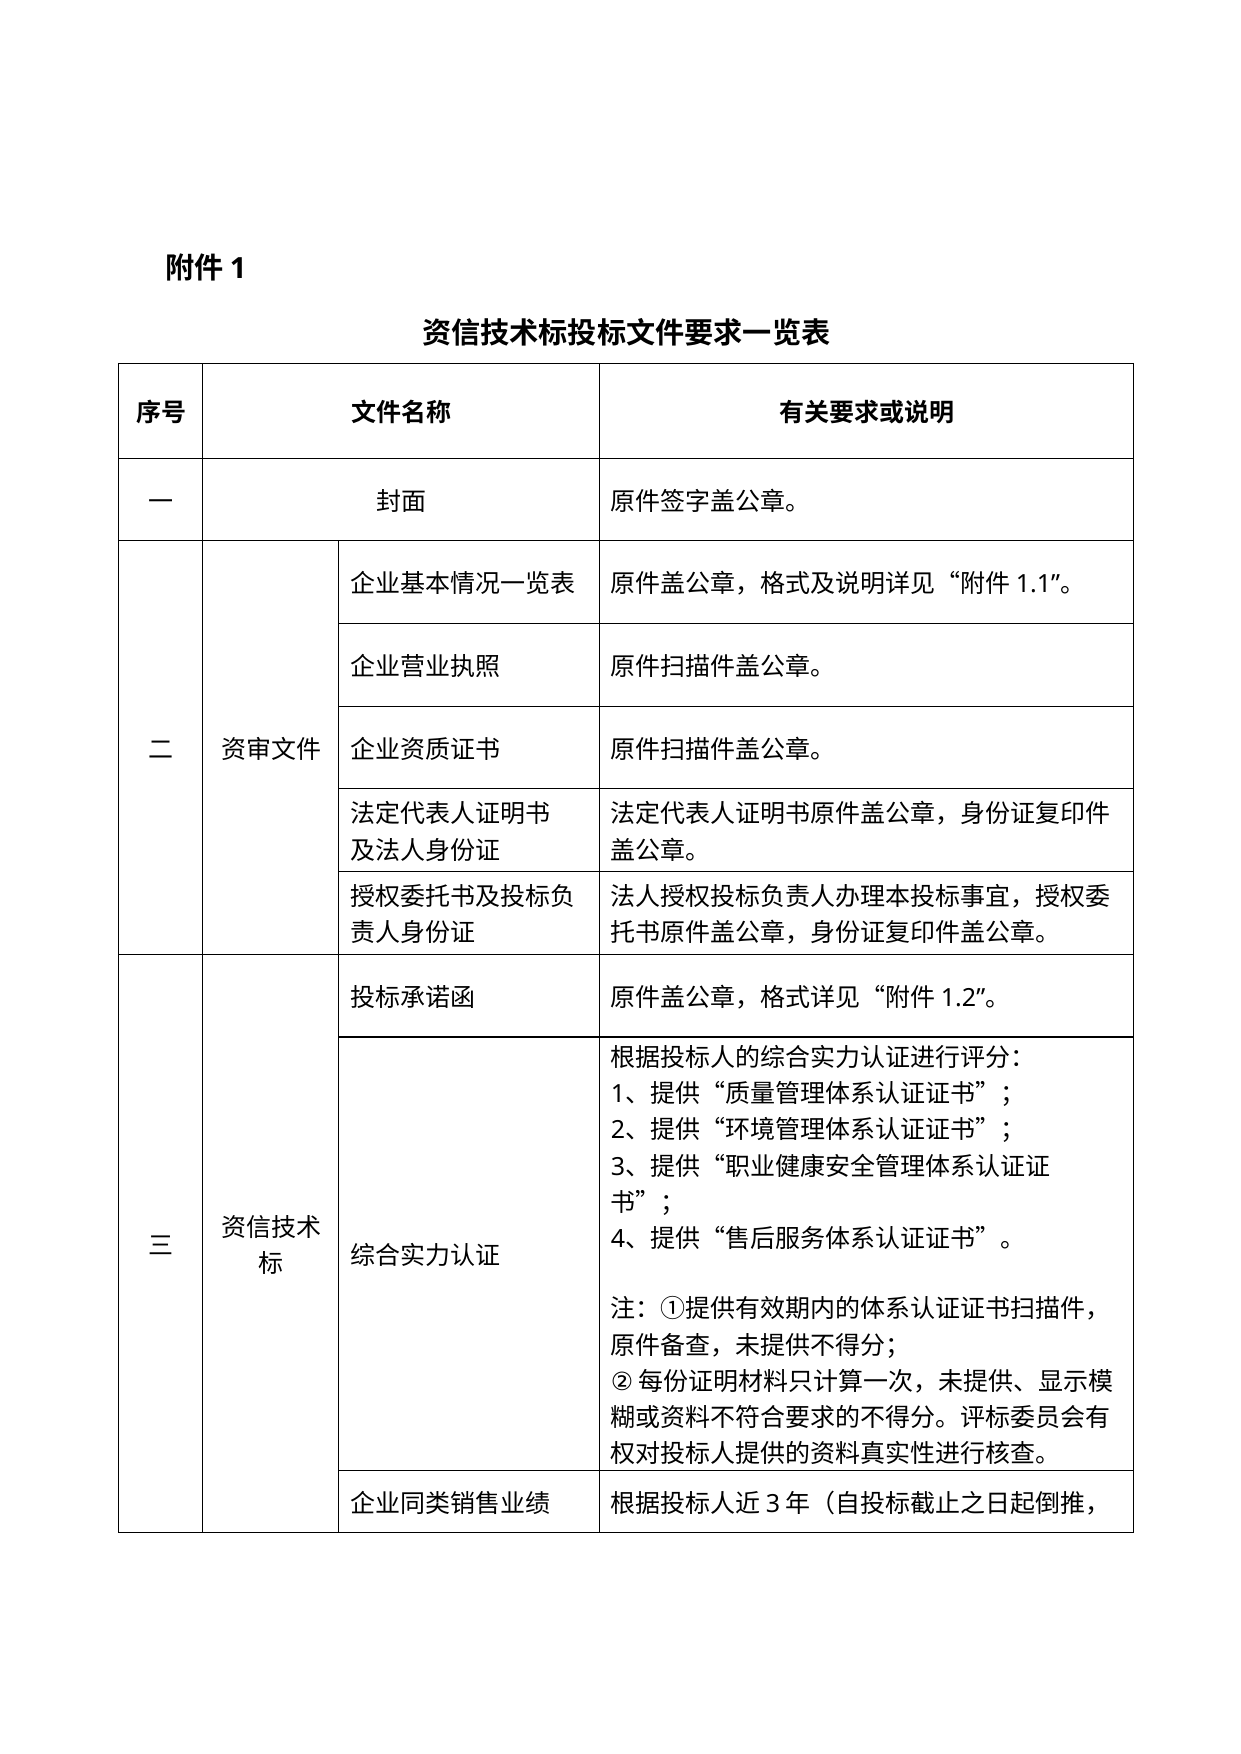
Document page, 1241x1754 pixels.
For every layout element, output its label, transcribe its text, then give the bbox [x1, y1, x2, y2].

table_cell 企业同类销售业绩 [339, 1471, 599, 1532]
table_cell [600, 1471, 1133, 1532]
table_cell 原件扫描件盖公章。 [600, 707, 1133, 788]
table_cell 根据投标人的综合实力认证进行评分： 1、提供“质量管理体系认证证书”； 2、提供“环境管理体系认证证书”； 3、提供“职业健康安全管理体系认证证书”； 4、提供“售后服务体系认证证书”。 注：①提供有效期内的体系认证证书扫描件，原件备查，未提供不得分； ②每份证明材料只计算一次，未提供、显示模糊或资料不符合要求的不得分。评标委员会有权对投标人提供的资料真实性进行核查。 [600, 1038, 1133, 1470]
table_header 序号 [119, 364, 202, 457]
table_cell 封面 [203, 459, 599, 540]
table_header 文件名称 [203, 364, 599, 457]
table_cell 法定代表人证明书原件盖公章，身份证复印件盖公章。 [600, 789, 1133, 871]
table_header 有关要求或说明 [600, 364, 1133, 457]
text 资信技术标投标文件要求一览表 [165, 298, 1087, 363]
table_cell 原件盖公章，格式及说明详见“附件1.1”。 [600, 541, 1133, 623]
table_cell 授权委托书及投标负责人身份证 [339, 872, 599, 954]
table_cell 法定代表人证明书 及法人身份证 [339, 789, 599, 871]
table_cell 综合实力认证 [339, 1038, 599, 1470]
table_cell 原件签字盖公章。 [600, 459, 1133, 540]
table_cell 企业资质证书 [339, 707, 599, 788]
table_cell 企业营业执照 [339, 624, 599, 706]
table_cell 原件扫描件盖公章。 [600, 624, 1133, 706]
table_cell 投标承诺函 [339, 955, 599, 1036]
table_cell 二 [119, 541, 202, 954]
table_cell 资审文件 [203, 541, 338, 954]
table_cell 资信技术标 [203, 955, 338, 1532]
text 附件1 [165, 233, 1087, 298]
table_cell 原件盖公章，格式详见“附件1.2”。 [600, 955, 1133, 1036]
table_cell 企业基本情况一览表 [339, 541, 599, 623]
table_cell 一 [119, 459, 202, 540]
table_cell 法人授权投标负责人办理本投标事宜，授权委托书原件盖公章，身份证复印件盖公章。 [600, 872, 1133, 954]
table_cell 三 [119, 955, 202, 1532]
